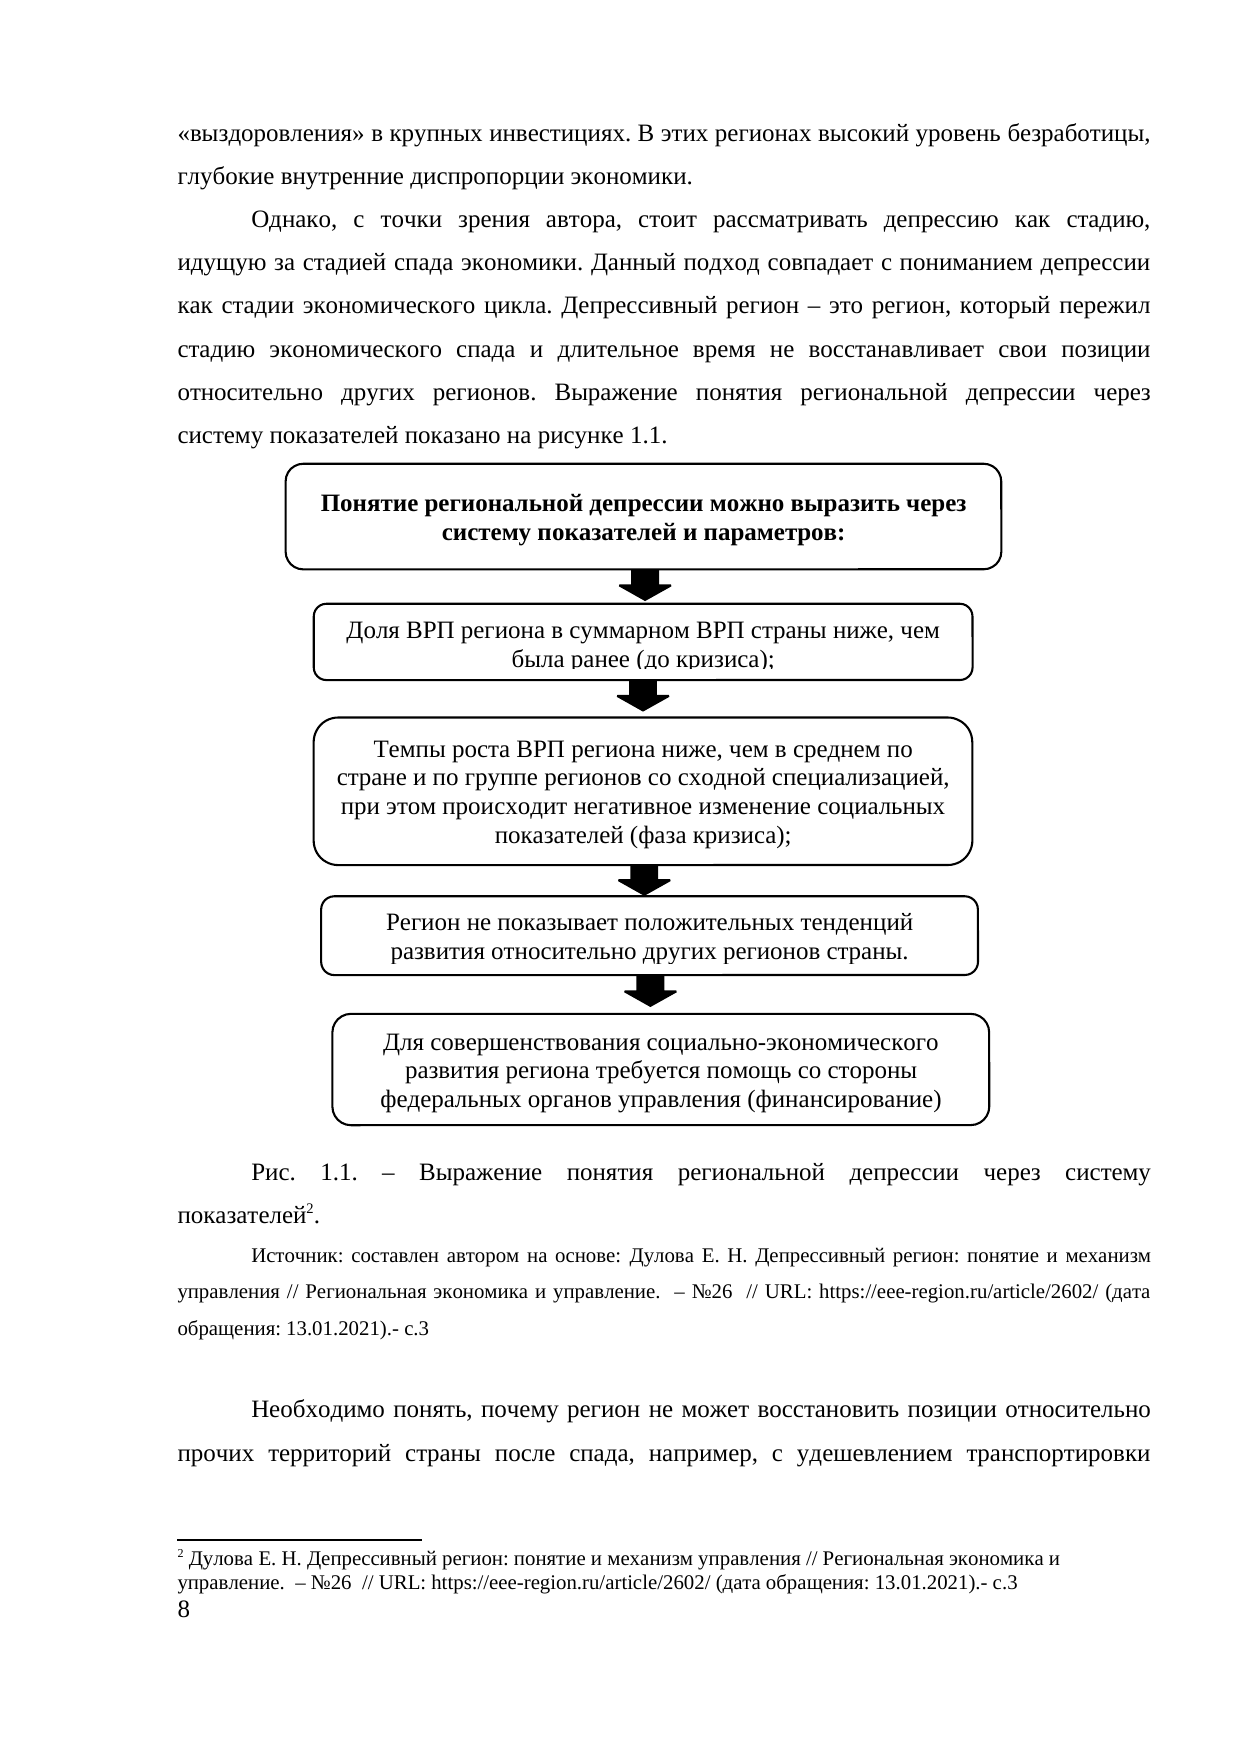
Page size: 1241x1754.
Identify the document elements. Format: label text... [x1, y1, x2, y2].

text Рис. 1.1. – Выражение понятия региональной депрессии через систему показателей. [177, 1157, 1152, 1229]
text Источник: составлен автором на основе: Дулова Е. Н. Депрессивный регион: понятие и механизм управления // Региональная экономика и управление. – №26 // URL: https://eee-region.ru/article/2602/ (дата обращения: 13.01.2021).- с.3 [177, 1243, 1152, 1339]
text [177, 1394, 1152, 1466]
text Однако, с точки зрения автора, стоит рассматривать депрессию как стадию, идущую за стадией спада экономики. Данный подход совпадает с пониманием депрессии как стадии экономического цикла. Депрессивный регион – это регион, который пережил стадию экономического спада и длительное время не восстанавливает свои позиции относительно других регионов. Выражение понятия региональной депрессии через систему показателей показано на рисунке 1.1. [177, 204, 1152, 449]
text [177, 118, 1152, 190]
